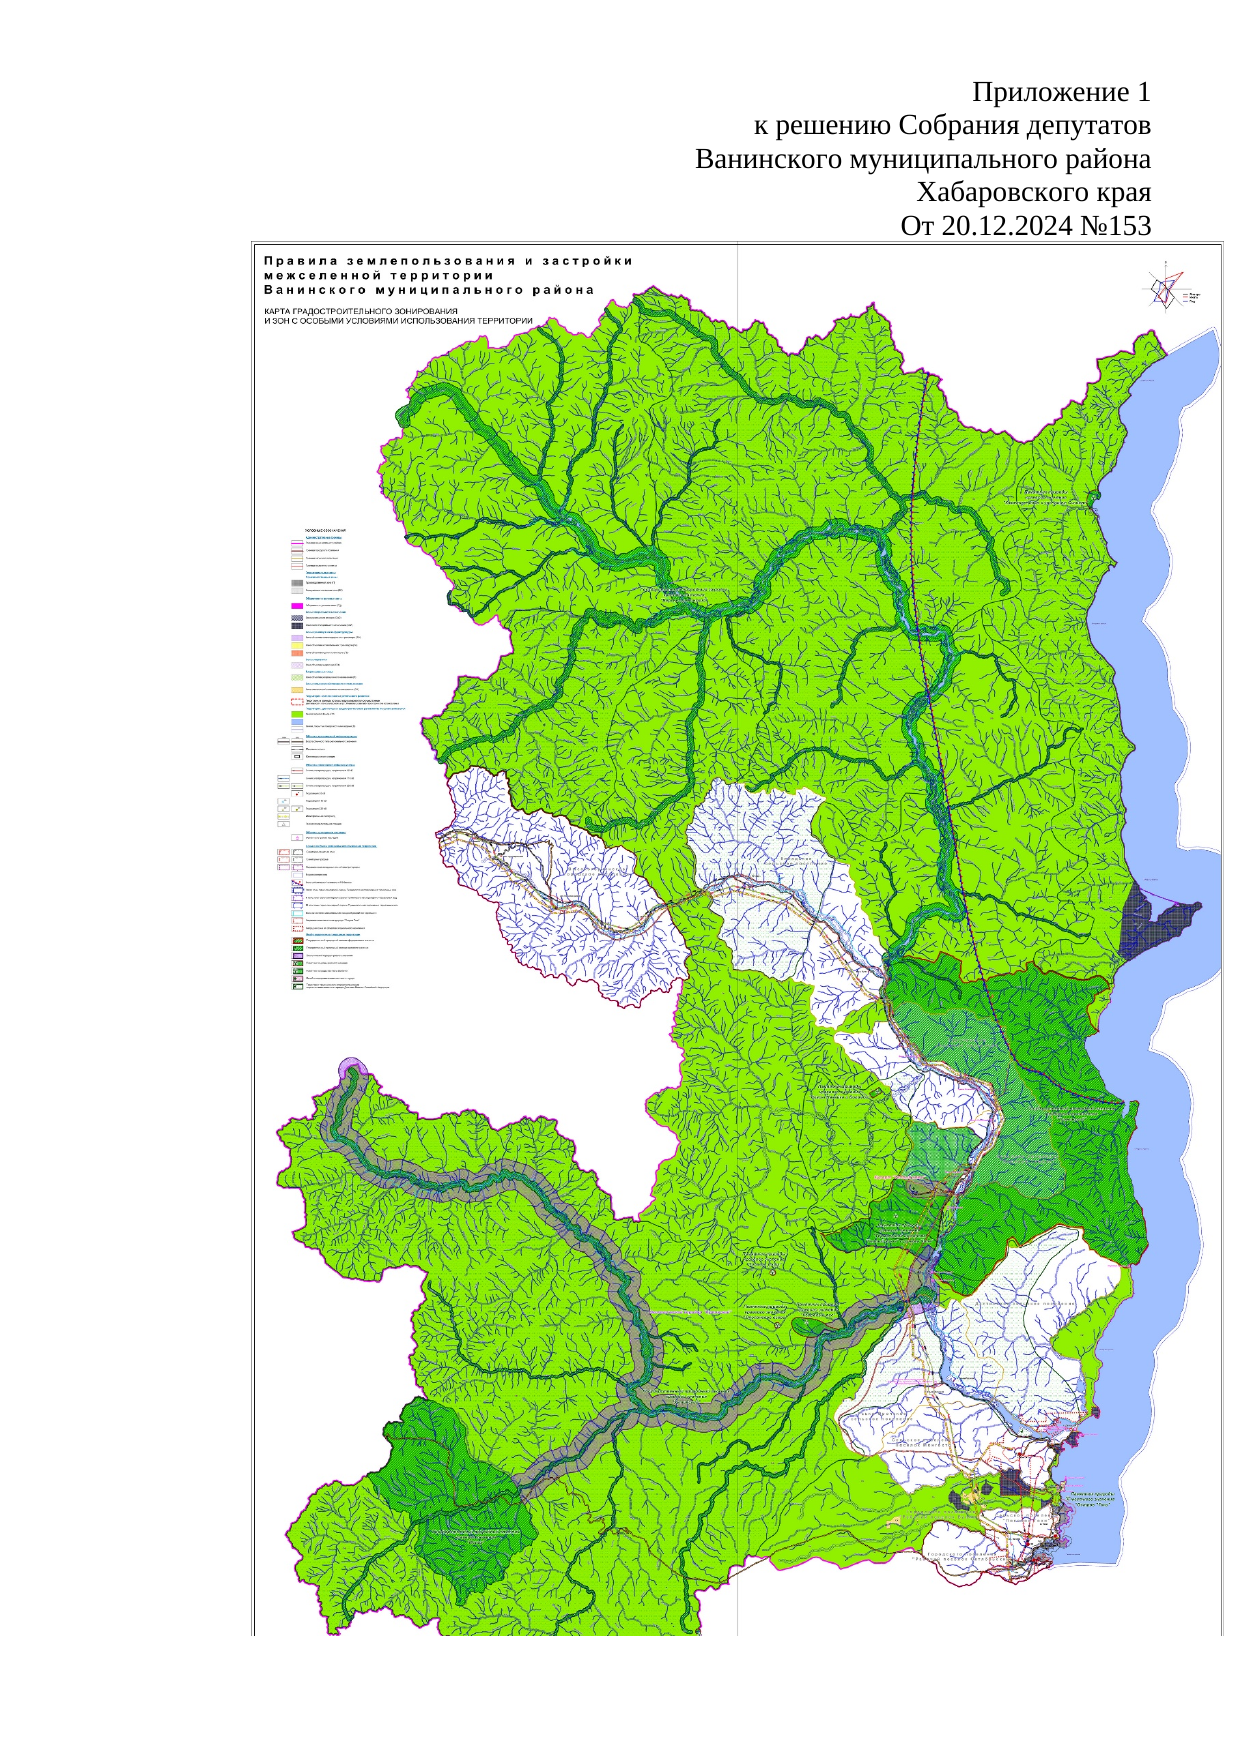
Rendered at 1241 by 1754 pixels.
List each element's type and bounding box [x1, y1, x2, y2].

picture [251, 241, 1224, 1636]
